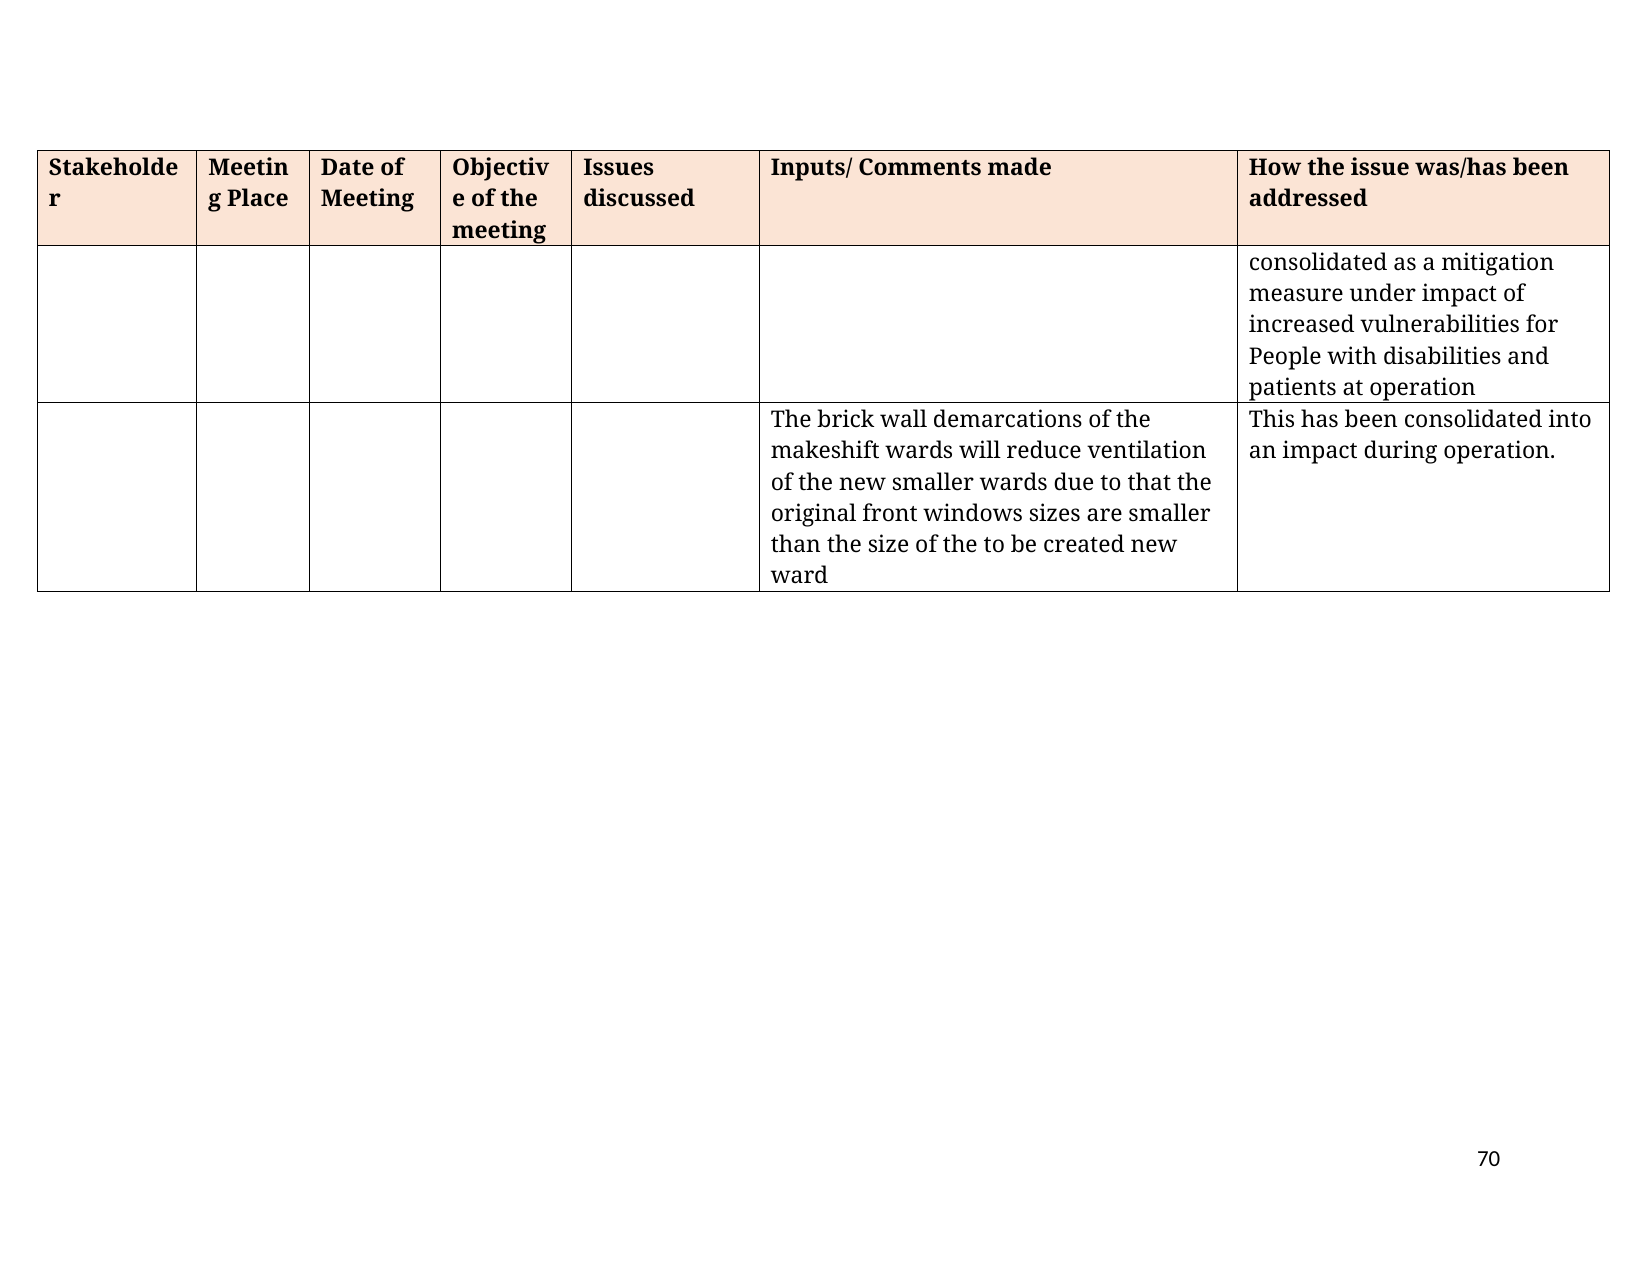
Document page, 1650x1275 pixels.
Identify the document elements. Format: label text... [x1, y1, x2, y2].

table_header Objective of the meeting [441, 151, 571, 245]
table_header Stakeholder [38, 151, 196, 245]
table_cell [760, 246, 1237, 402]
table_cell [197, 403, 309, 591]
table_header Meeting Place [197, 151, 309, 245]
table_cell [572, 403, 759, 591]
table_header Issues discussed [572, 151, 759, 245]
table_cell [38, 403, 196, 591]
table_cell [1238, 246, 1609, 402]
table_cell [310, 403, 440, 591]
table_cell [441, 403, 571, 591]
table_header How the issue was/has been addressed [1238, 151, 1609, 245]
table_cell The brick wall demarcations of the makeshift wards will reduce ventilation of the new smaller wards due to that the original front windows sizes are smaller than the size of the to be created new ward [760, 403, 1237, 591]
table_cell This has been consolidated into an impact during operation. [1238, 403, 1609, 591]
table_header Date of Meeting [310, 151, 440, 245]
table_header Inputs/ Comments made [760, 151, 1237, 245]
